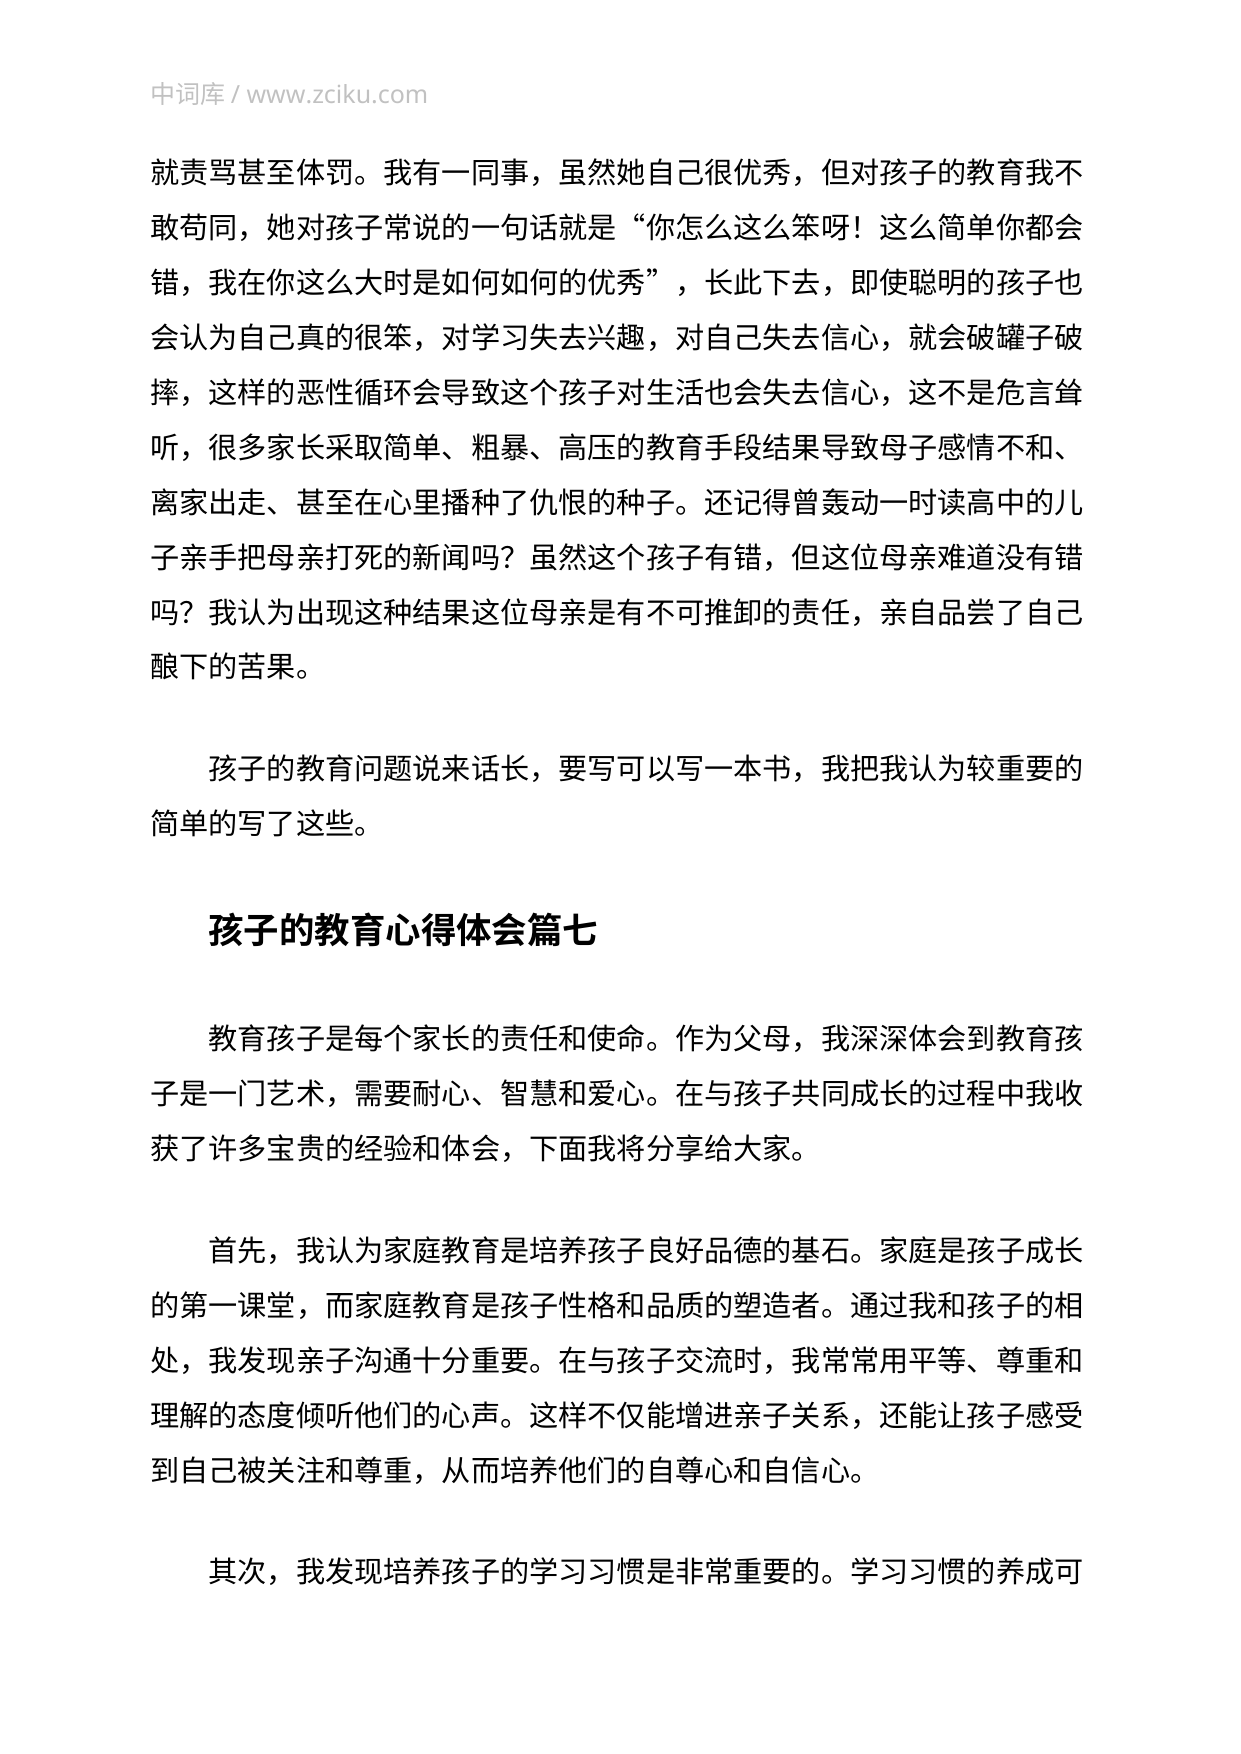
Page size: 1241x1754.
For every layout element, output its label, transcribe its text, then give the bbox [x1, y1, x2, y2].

text 孩子的教育心得体会篇七 [150, 902, 1090, 954]
text 教育孩子是每个家长的责任和使命。作为父母，我深深体会到教育孩子是一门艺术，需要耐心、智慧和爱心。在与孩子共同成长的过程中我收获了许多宝贵的经验和体会，下面我将分享给大家。 [150, 1016, 1090, 1168]
text 孩子的教育问题说来话长，要写可以写一本书，我把我认为较重要的简单的写了这些。 [150, 746, 1090, 843]
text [150, 150, 1090, 686]
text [150, 1549, 1090, 1591]
text 首先，我认为家庭教育是培养孩子良好品德的基石。家庭是孩子成长的第一课堂，而家庭教育是孩子性格和品质的塑造者。通过我和孩子的相处，我发现亲子沟通十分重要。在与孩子交流时，我常常用平等、尊重和理解的态度倾听他们的心声。这样不仅能增进亲子关系，还能让孩子感受到自己被关注和尊重，从而培养他们的自尊心和自信心。 [150, 1227, 1090, 1489]
